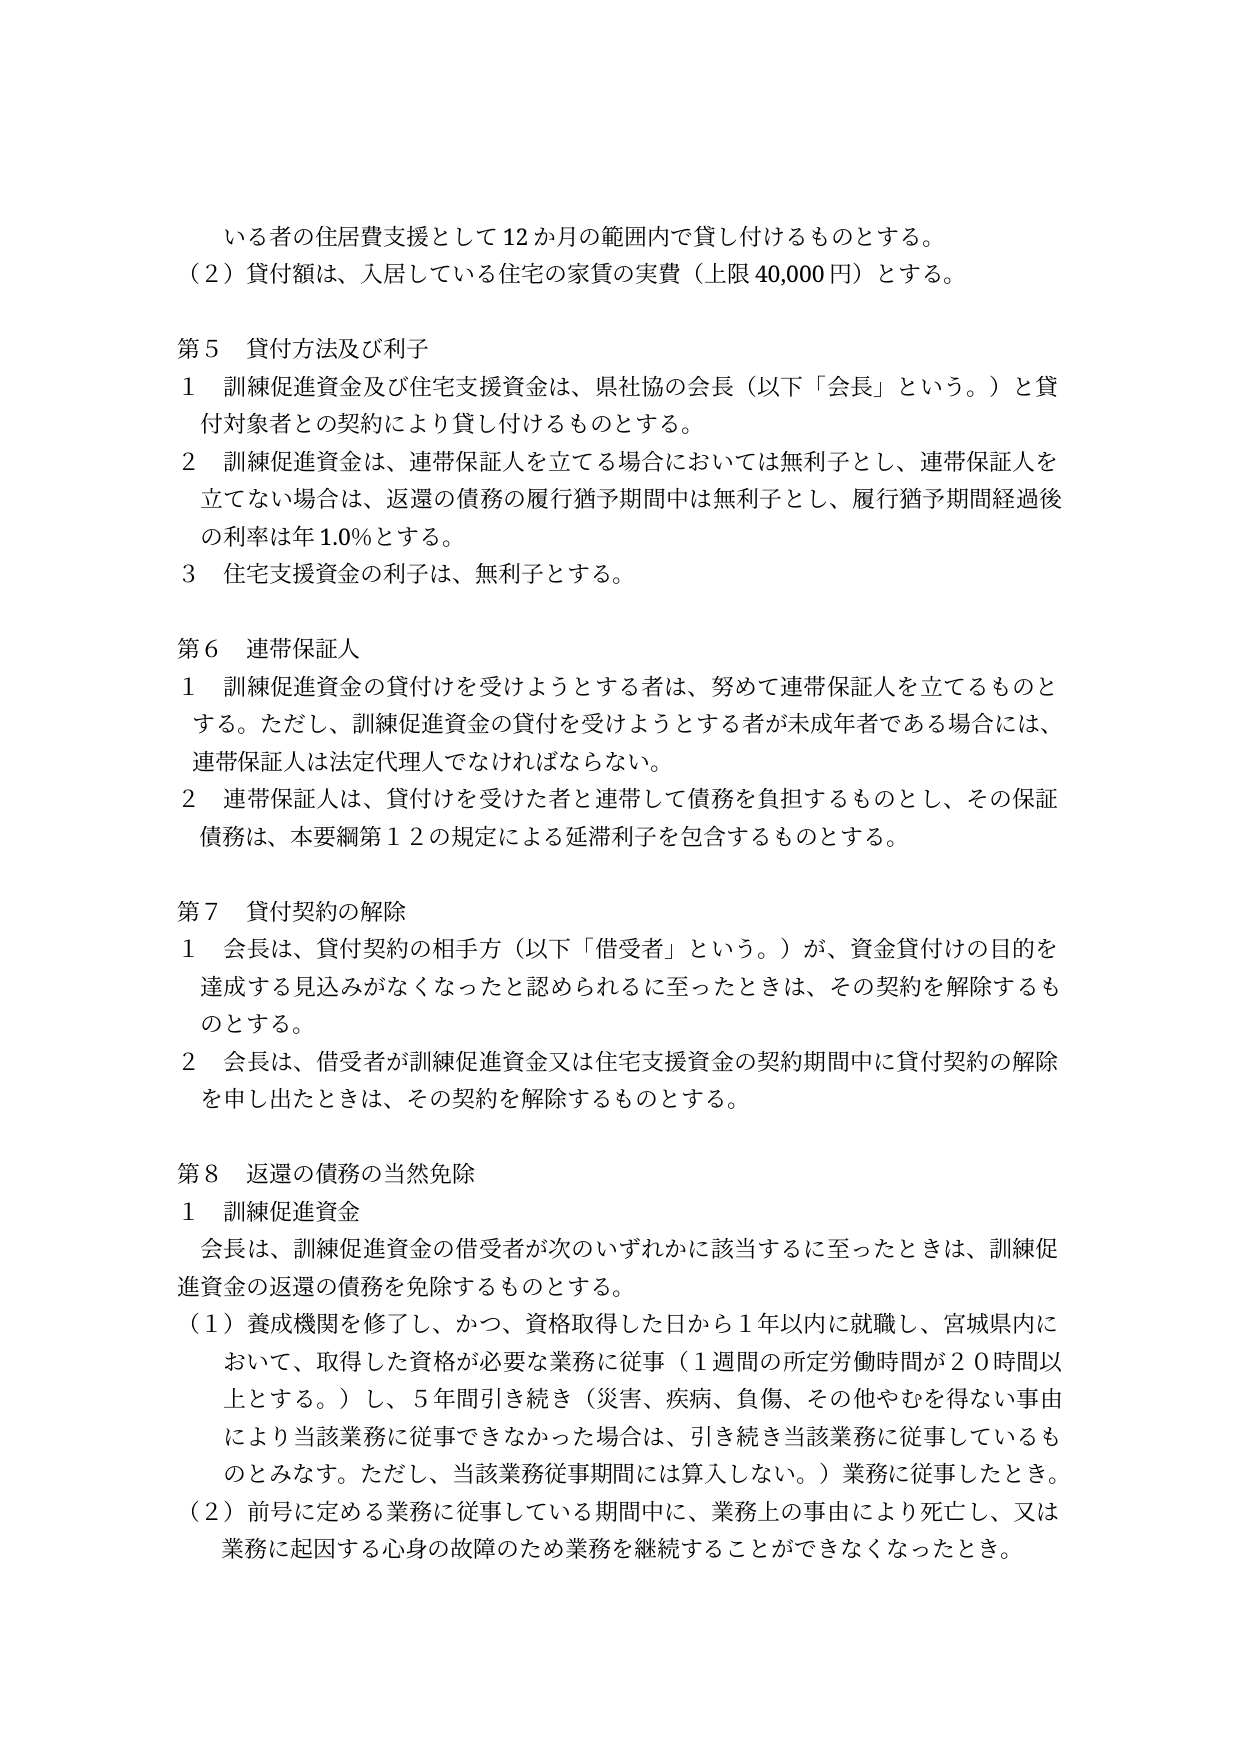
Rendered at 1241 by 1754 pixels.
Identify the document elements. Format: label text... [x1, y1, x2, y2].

text ３ 住宅支援資金の利子は、無利子とする。 [177, 554, 1063, 592]
text ２ 会長は、借受者が訓練促進資金又は住宅支援資金の契約期間中に貸付契約の解除を申し出たときは、その契約を解除するものとする。 [177, 1042, 1063, 1117]
text 第８ 返還の債務の当然免除 [177, 1154, 1063, 1192]
text ２ 連帯保証人は、貸付けを受けた者と連帯して債務を負担するものとし、その保証債務は、本要綱第１２の規定による延滞利子を包含するものとする。 [177, 779, 1063, 854]
text 第６ 連帯保証人 [177, 629, 1063, 667]
text （２）前号に定める業務に従事している期間中に、業務上の事由により死亡し、又は業務に起因する心身の故障のため業務を継続することができなくなったとき。 [177, 1492, 1063, 1567]
text 会長は、訓練促進資金の借受者が次のいずれかに該当するに至ったときは、訓練促進資金の返還の債務を免除するものとする。 [177, 1229, 1063, 1304]
text 第７ 貸付契約の解除 [177, 892, 1063, 929]
text １ 訓練促進資金 [177, 1192, 1063, 1229]
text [177, 217, 1063, 254]
text （２）貸付額は、入居している住宅の家賃の実費（上限40,000円）とする。 [177, 254, 1063, 292]
text （１）養成機関を修了し、かつ、資格取得した日から１年以内に就職し、宮城県内において、取得した資格が必要な業務に従事（１週間の所定労働時間が２０時間以上とする。）し、５年間引き続き（災害、疾病、負傷、その他やむを得ない事由により当該業務に従事できなかった場合は、引き続き当該業務に従事しているものとみなす。ただし、当該業務従事期間には算入しない。）業務に従事したとき。 [177, 1304, 1063, 1492]
text ２ 訓練促進資金は、連帯保証人を立てる場合においては無利子とし、連帯保証人を立てない場合は、返還の債務の履行猶予期間中は無利子とし、履行猶予期間経過後の利率は年1.0％とする。 [177, 442, 1063, 554]
text １ 訓練促進資金の貸付けを受けようとする者は、努めて連帯保証人を立てるものとする。ただし、訓練促進資金の貸付を受けようとする者が未成年者である場合には、連帯保証人は法定代理人でなければならない。 [177, 667, 1063, 779]
text １ 訓練促進資金及び住宅支援資金は、県社協の会長（以下「会長」という。）と貸付対象者との契約により貸し付けるものとする。 [177, 367, 1063, 442]
text １ 会長は、貸付契約の相手方（以下「借受者」という。）が、資金貸付けの目的を達成する見込みがなくなったと認められるに至ったときは、その契約を解除するものとする。 [177, 929, 1063, 1042]
text 第５ 貸付方法及び利子 [177, 329, 1063, 367]
